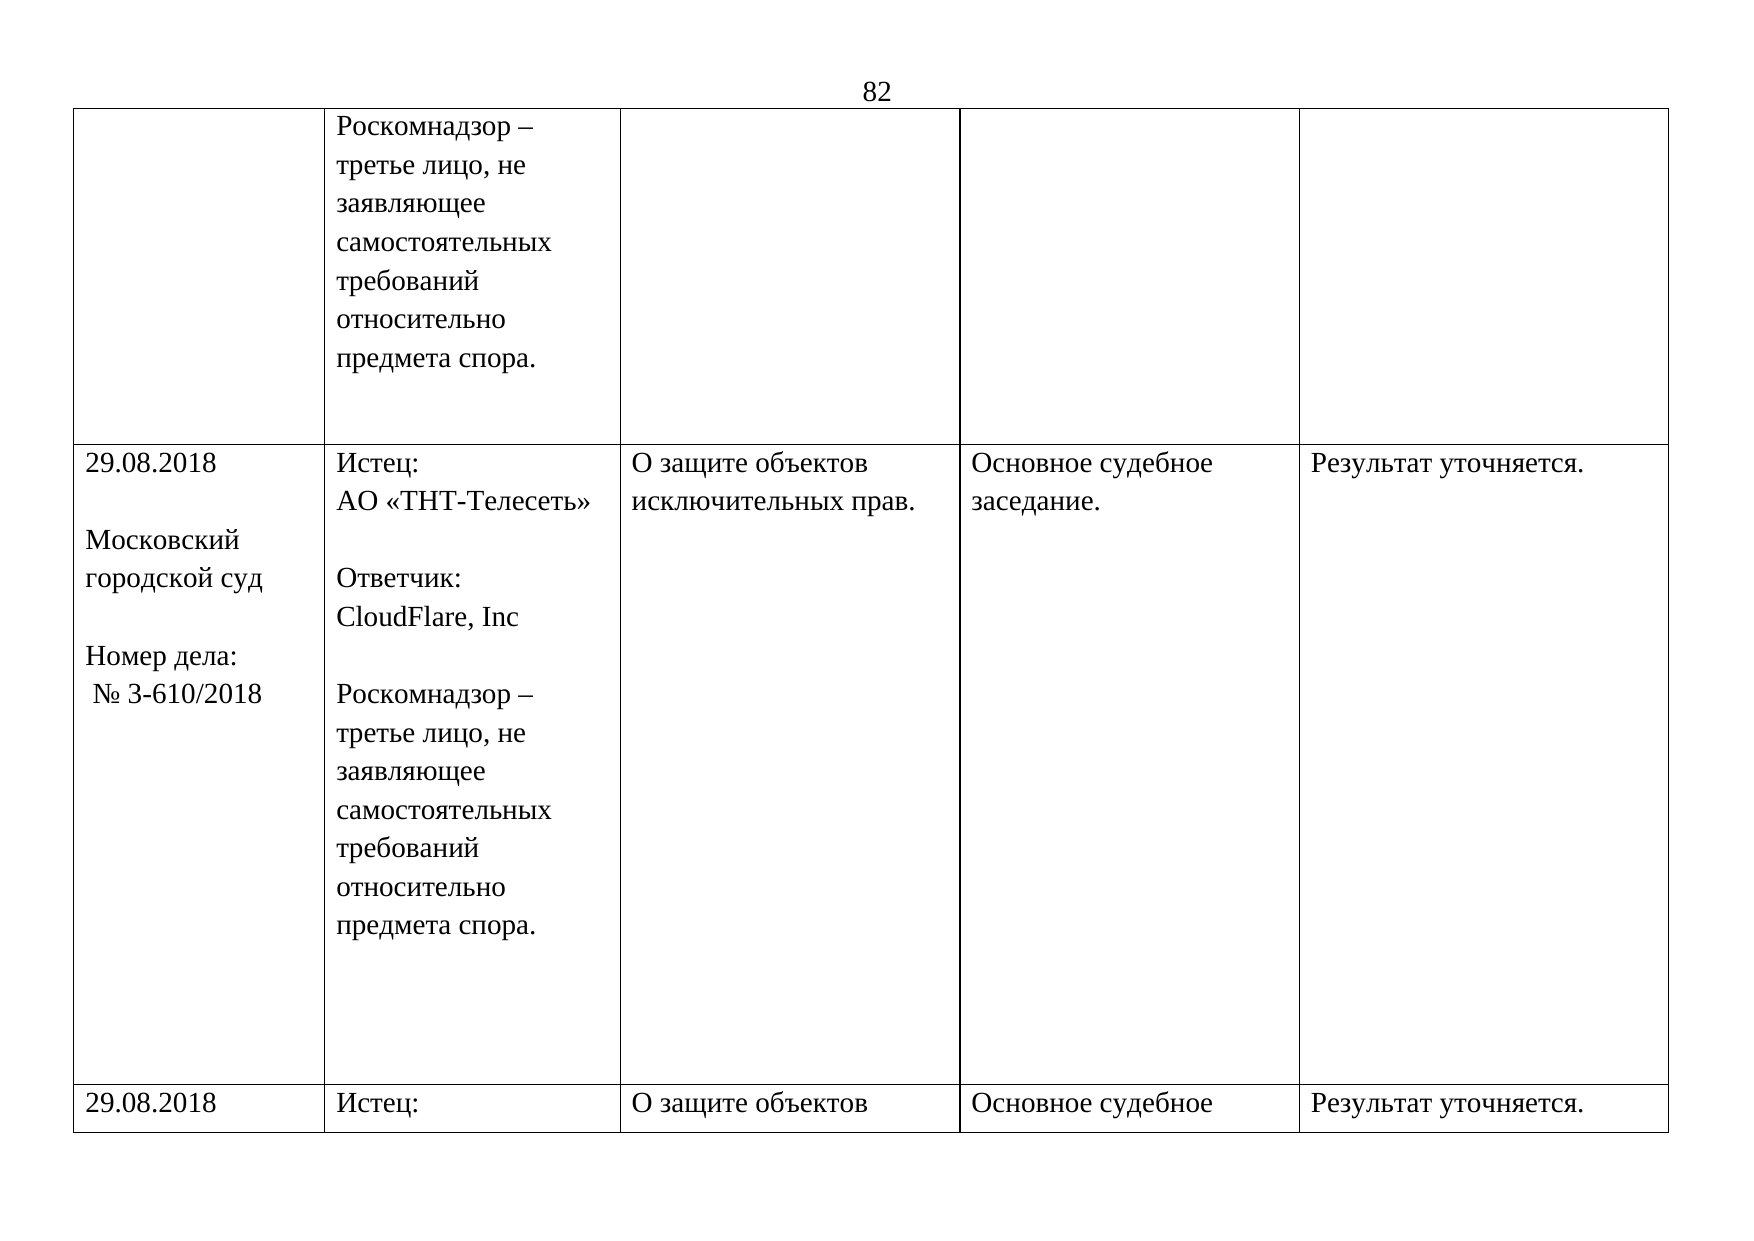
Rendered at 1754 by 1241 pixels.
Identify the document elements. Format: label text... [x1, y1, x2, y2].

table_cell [961, 109, 1299, 444]
table_cell Основное судебное заседание. [961, 445, 1299, 1084]
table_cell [325, 1085, 620, 1132]
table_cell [1300, 109, 1668, 444]
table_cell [621, 1085, 959, 1132]
table_cell Результат уточняется. [1300, 445, 1668, 1084]
table_cell Истец: АО «ТНТ-Телесеть» Ответчик: CloudFlare, Inc Роскомнадзор – третье лицо, не заявляющее самостоятельных требований относительно предмета спора. [325, 445, 620, 1084]
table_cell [74, 1085, 324, 1132]
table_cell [325, 109, 620, 444]
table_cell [74, 109, 324, 444]
table_cell О защите объектов исключительных прав. [621, 445, 959, 1084]
table_cell 29.08.2018 Московский городской суд Номер дела: № 3-610/2018 [74, 445, 324, 1084]
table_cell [1300, 1085, 1668, 1132]
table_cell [961, 1085, 1299, 1132]
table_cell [621, 109, 959, 444]
